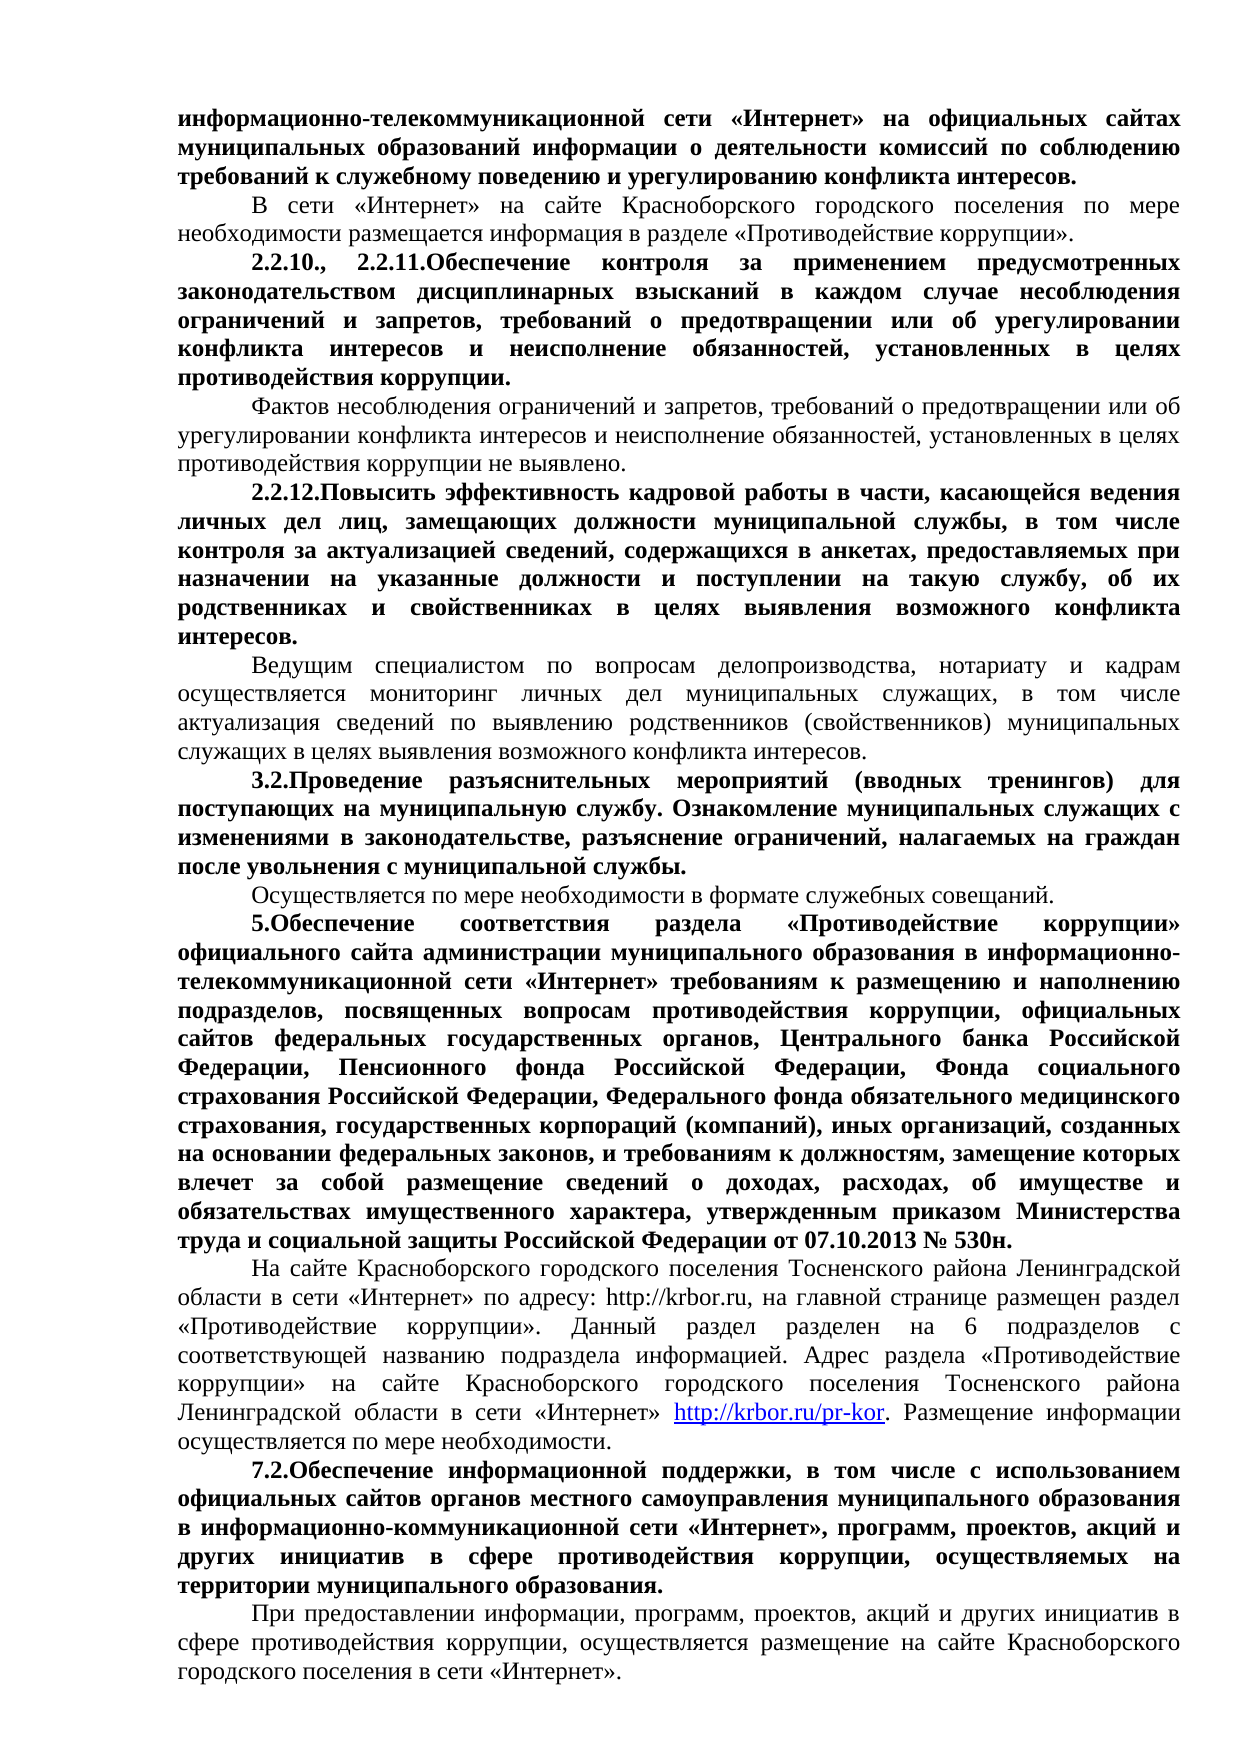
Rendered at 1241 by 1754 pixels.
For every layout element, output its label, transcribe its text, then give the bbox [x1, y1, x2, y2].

text При предоставлении информации, программ, проектов, акций и других инициатив в сфере противодействия коррупции, осуществляется размещение на сайте Красноборского городского поселения в сети «Интернет». [177, 1598, 1181, 1685]
text Ведущим специалистом по вопросам делопроизводства, нотариату и кадрам осуществляется мониторинг личных дел муниципальных служащих, в том числе актуализация сведений по выявлению родственников (свойственников) муниципальных служащих в целях выявления возможного конфликта интересов. [177, 650, 1181, 765]
text Осуществляется по мере необходимости в формате служебных совещаний. [177, 880, 1181, 908]
text 5.Обеспечение соответствия раздела «Противодействие коррупции» официального сайта администрации муниципального образования в информационно-телекоммуникационной сети «Интернет» требованиям к размещению и наполнению подразделов, посвященных вопросам противодействия коррупции, официальных сайтов федеральных государственных органов, Центрального банка Российской Федерации, Пенсионного фонда Российской Федерации, Фонда социального страхования Российской Федерации, Федерального фонда обязательного медицинского страхования, государственных корпораций (компаний), иных организаций, созданных на основании федеральных законов, и требованиям к должностям, замещение которых влечет за собой размещение сведений о доходах, расходах, об имуществе и обязательствах имущественного характера, утвержденным приказом Министерства труда и социальной защиты Российской Федерации от 07.10.2013 № 530н. [177, 908, 1181, 1253]
text На сайте Красноборского городского поселения Тосненского района Ленинградской области в сети «Интернет» по адресу: http://krbor.ru, на главной странице размещен раздел «Противодействие коррупции». Данный раздел разделен на 6 подразделов с соответствующей названию подраздела информацией. Адрес раздела «Противодействие коррупции» на сайте Красноборского городского поселения Тосненского района Ленинградской области в сети «Интернет» http://krbor.ru/pr-kor. Размещение информации осуществляется по мере необходимости. [177, 1253, 1181, 1455]
text Фактов несоблюдения ограничений и запретов, требований о предотвращении или об урегулировании конфликта интересов и неисполнение обязанностей, установленных в целях противодействия коррупции не выявлено. [177, 391, 1181, 477]
text 2.2.10., 2.2.11.Обеспечение контроля за применением предусмотренных законодательством дисциплинарных взысканий в каждом случае несоблюдения ограничений и запретов, требований о предотвращении или об урегулировании конфликта интересов и неисполнение обязанностей, установленных в целях противодействия коррупции. [177, 247, 1181, 391]
text 7.2.Обеспечение информационной поддержки, в том числе с использованием официальных сайтов органов местного самоуправления муниципального образования в информационно-коммуникационной сети «Интернет», программ, проектов, акций и других инициатив в сфере противодействия коррупции, осуществляемых на территории муниципального образования. [177, 1455, 1181, 1598]
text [177, 103, 1181, 190]
text 2.2.12.Повысить эффективность кадровой работы в части, касающейся ведения личных дел лиц, замещающих должности муниципальной службы, в том числе контроля за актуализацией сведений, содержащихся в анкетах, предоставляемых при назначении на указанные должности и поступлении на такую службу, об их родственниках и свойственниках в целях выявления возможного конфликта интересов. [177, 477, 1181, 650]
text 3.2.Проведение разъяснительных мероприятий (вводных тренингов) для поступающих на муниципальную службу. Ознакомление муниципальных служащих с изменениями в законодательстве, разъяснение ограничений, налагаемых на граждан после увольнения с муниципальной службы. [177, 765, 1181, 880]
text В сети «Интернет» на сайте Красноборского городского поселения по мере необходимости размещается информация в разделе «Противодействие коррупции». [177, 190, 1181, 247]
